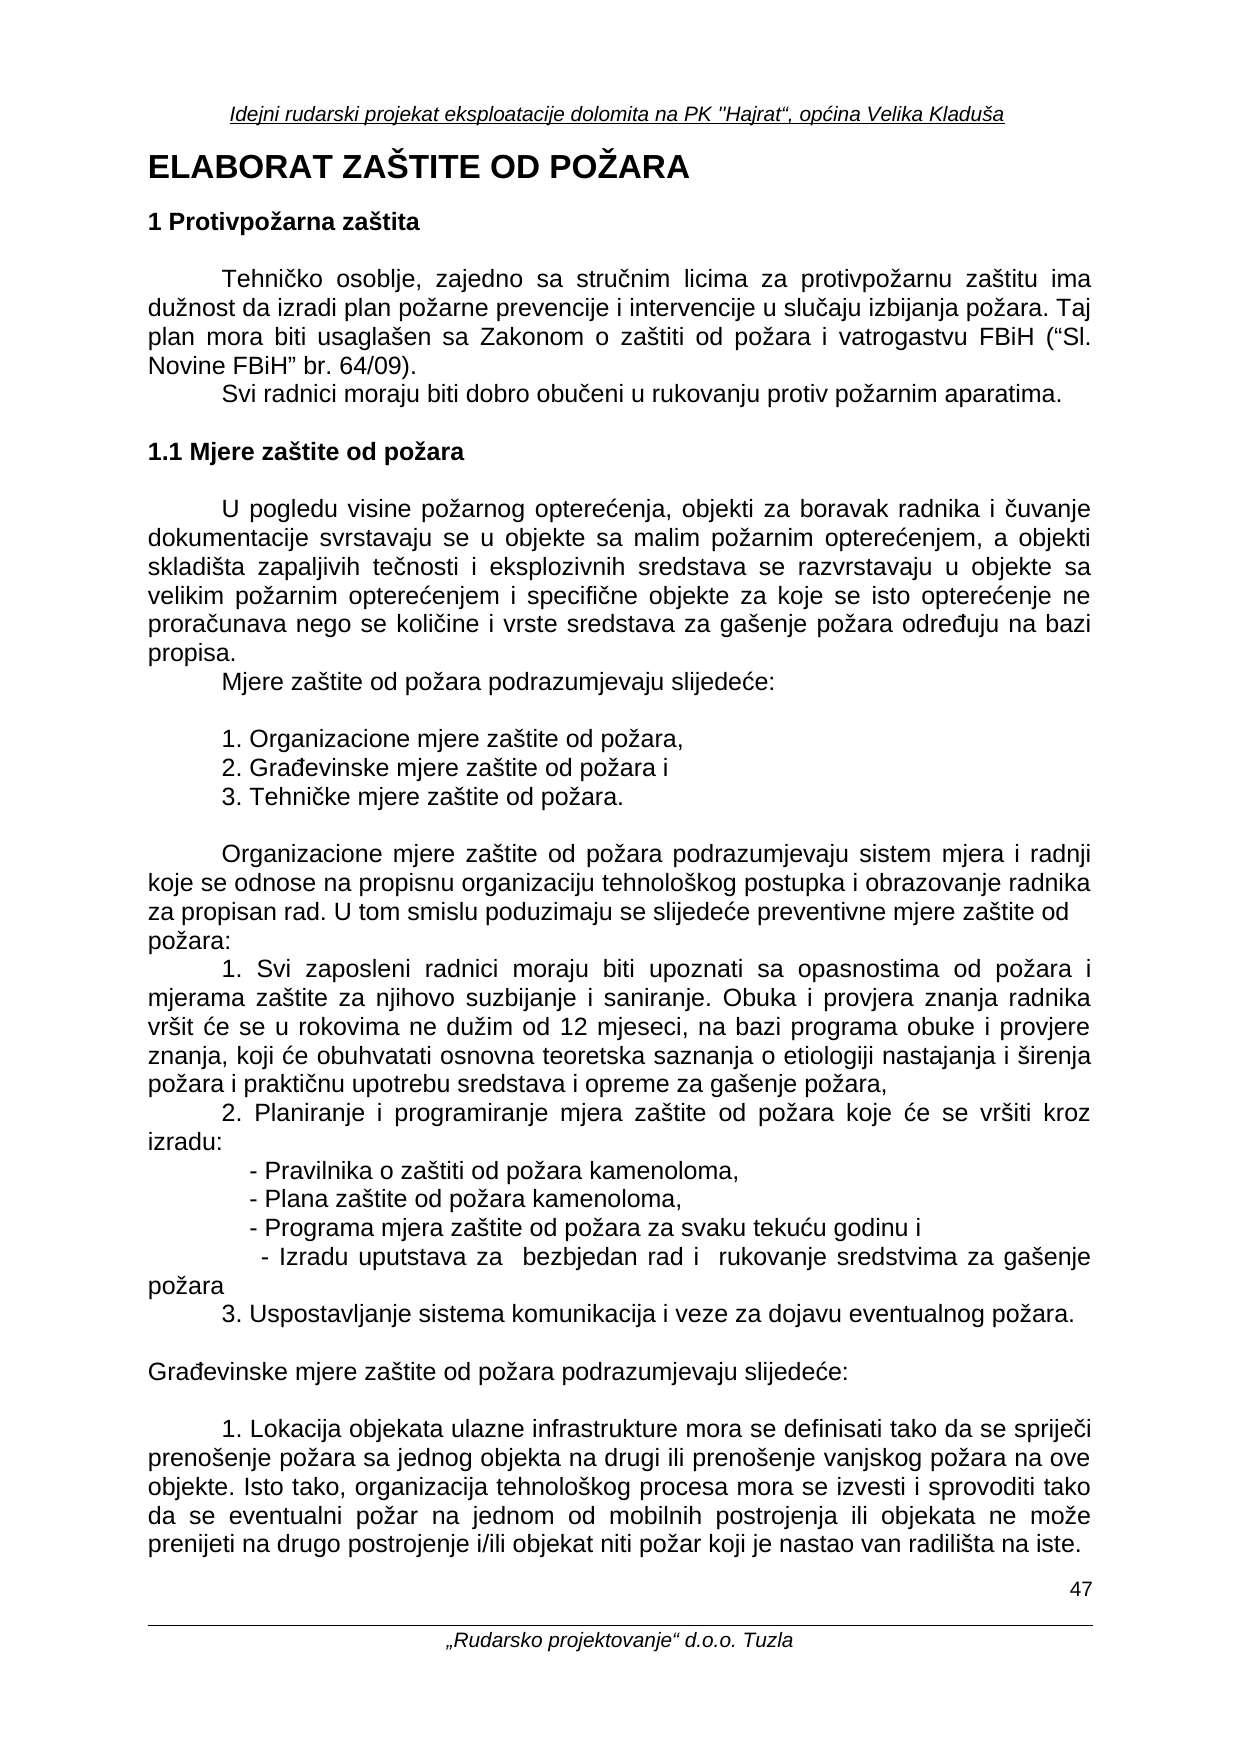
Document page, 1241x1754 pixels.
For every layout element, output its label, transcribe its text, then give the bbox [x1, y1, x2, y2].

text 1 Protivpožarna zaštita [148, 207, 1093, 236]
text 1. Svi zaposleni radnici moraju biti upoznati sa opasnostima od požara i mjerama zaštite za njihovo suzbijanje i saniranje. Obuka i provjera znanja radnika vršit će se u rokovima ne dužim od 12 mjeseci, na bazi programa obuke i provjere znanja, koji će obuhvatati osnovna teoretska saznanja o etiologiji nastajanja i širenja požara i praktičnu upotrebu sredstava i opreme za gašenje požara, [148, 954, 1093, 1098]
text 3. Tehničke mjere zaštite od požara. [148, 782, 1093, 811]
text - Plana zaštite od požara kamenoloma, [148, 1184, 1093, 1213]
text U pogledu visine požarnog opterećenja, objekti za boravak radnika i čuvanje dokumentacije svrstavaju se u objekte sa malim požarnim opterećenjem, a objekti skladišta zapaljivih tečnosti i eksplozivnih sredstava se razvrstavaju u objekte sa velikim požarnim opterećenjem i specifične objekte za koje se isto opterećenje ne proračunava nego se količine i vrste sredstava za gašenje požara određuju na bazi propisa. [148, 494, 1093, 667]
text požara: [148, 926, 1093, 954]
text Organizacione mjere zaštite od požara podrazumjevaju sistem mjera i radnji koje se odnose na propisnu organizaciju tehnološkog postupka i obrazovanje radnika za propisan rad. U tom smislu poduzimaju se slijedeće preventivne mjere zaštite od [148, 839, 1093, 926]
text ELABORAT ZAŠTITE OD POŽARA [148, 148, 1093, 186]
text - Pravilnika o zaštiti od požara kamenoloma, [148, 1156, 1093, 1184]
text Svi radnici moraju biti dobro obučeni u rukovanju protiv požarnim aparatima. [148, 379, 1093, 408]
text 3. Uspostavljanje sistema komunikacija i veze za dojavu eventualnog požara. [148, 1299, 1093, 1328]
text - Programa mjera zaštite od požara za svaku tekuću godinu i [148, 1213, 1093, 1242]
text 1. Lokacija objekata ulazne infrastrukture mora se definisati tako da se spriječi prenošenje požara sa jednog objekta na drugi ili prenošenje vanjskog požara na ove objekte. Isto tako, organizacija tehnološkog procesa mora se izvesti i sprovoditi tako da se eventualni požar na jednom od mobilnih postrojenja ili objekata ne može prenijeti na drugo postrojenje i/ili objekat niti požar koji je nastao van radilišta na iste. [148, 1414, 1093, 1558]
text Građevinske mjere zaštite od požara podrazumjevaju slijedeće: [148, 1357, 1093, 1386]
text - Izradu uputstava za bezbjedan rad i rukovanje sredstvima za gašenje požara [148, 1242, 1093, 1299]
text 2. Planiranje i programiranje mjera zaštite od požara koje će se vršiti kroz izradu: [148, 1098, 1093, 1156]
text 1.1 Mjere zaštite od požara [148, 437, 1093, 466]
text 1. Organizacione mjere zaštite od požara, [148, 724, 1093, 753]
text Tehničko osoblje, zajedno sa stručnim licima za protivpožarnu zaštitu ima dužnost da izradi plan požarne prevencije i intervencije u slučaju izbijanja požara. Taj plan mora biti usaglašen sa Zakonom o zaštiti od požara i vatrogastvu FBiH (“Sl. Novine FBiH” br. 64/09). [148, 264, 1093, 379]
text 2. Građevinske mjere zaštite od požara i [148, 753, 1093, 782]
text Mjere zaštite od požara podrazumjevaju slijedeće: [148, 667, 1093, 696]
